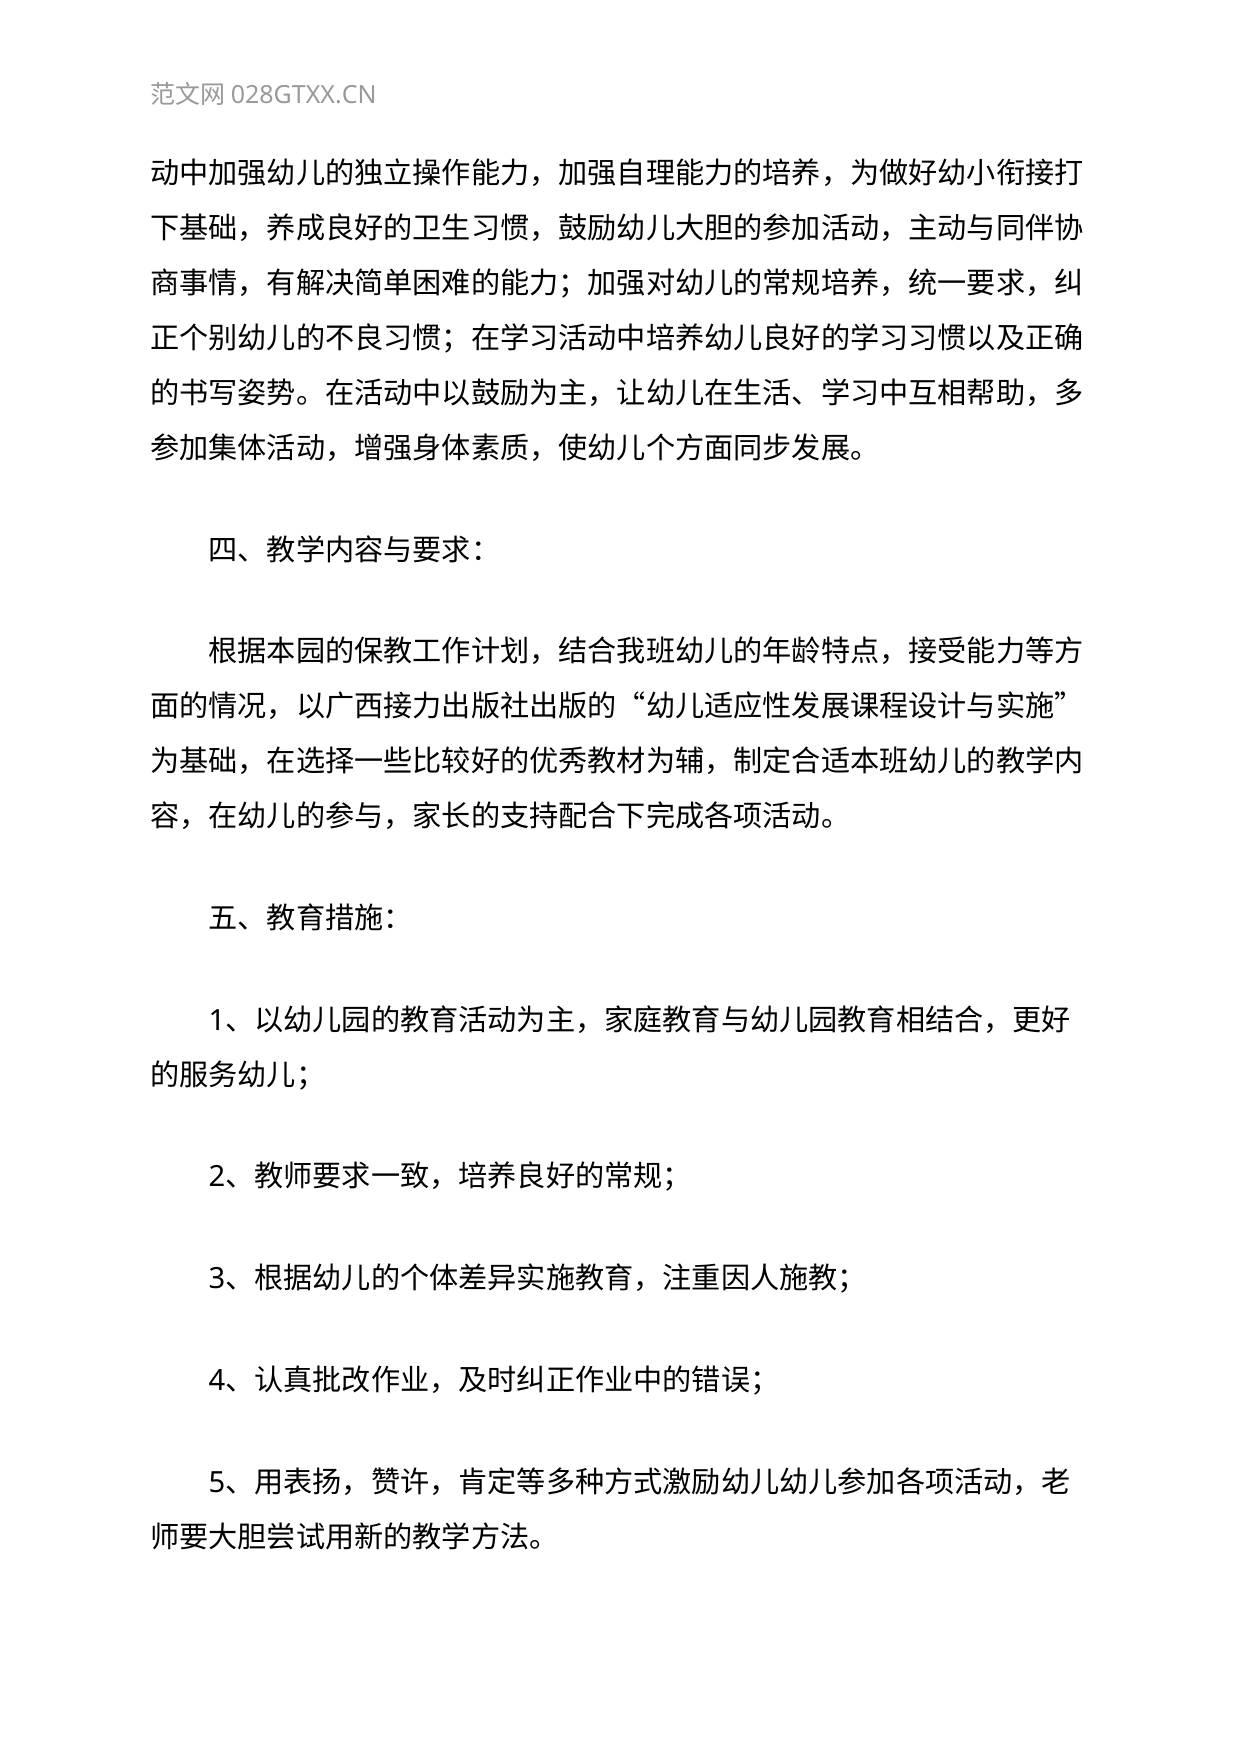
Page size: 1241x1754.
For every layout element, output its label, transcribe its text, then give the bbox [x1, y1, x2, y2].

text 5、用表扬，赞许，肯定等多种方式激励幼儿幼儿参加各项活动，老师要大胆尝试用新的教学方法。 [150, 1459, 1090, 1556]
text 1、以幼儿园的教育活动为主，家庭教育与幼儿园教育相结合，更好的服务幼儿； [150, 996, 1090, 1093]
text 根据本园的保教工作计划，结合我班幼儿的年龄特点，接受能力等方面的情况，以广西接力出版社出版的“幼儿适应性发展课程设计与实施”为基础，在选择一些比较好的优秀教材为辅，制定合适本班幼儿的教学内容，在幼儿的参与，家长的支持配合下完成各项活动。 [150, 628, 1090, 835]
text 五、教育措施： [150, 894, 1090, 937]
text 4、认真批改作业，及时纠正作业中的错误； [150, 1357, 1090, 1399]
text 四、教学内容与要求： [150, 526, 1090, 568]
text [150, 150, 1090, 467]
text 3、根据幼儿的个体差异实施教育，注重因人施教； [150, 1255, 1090, 1297]
text 2、教师要求一致，培养良好的常规； [150, 1153, 1090, 1195]
